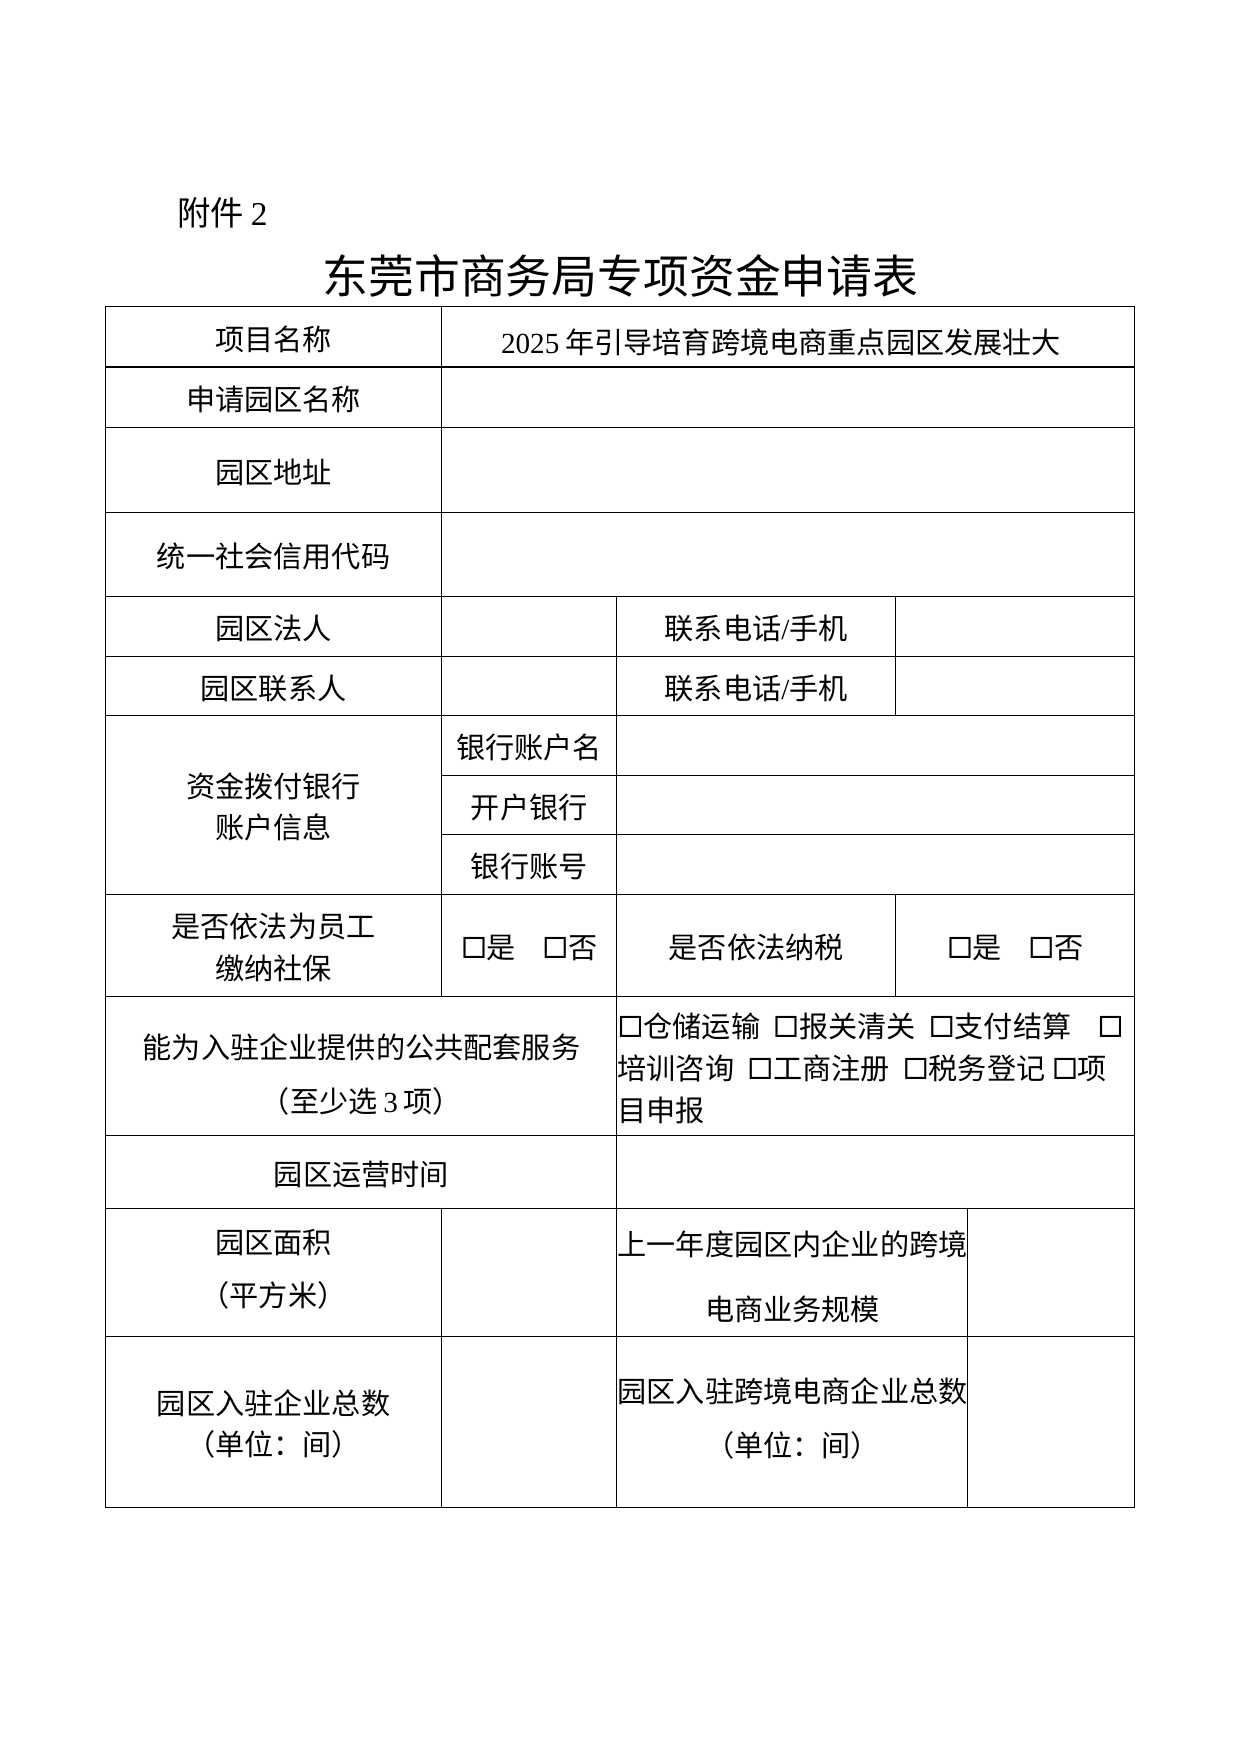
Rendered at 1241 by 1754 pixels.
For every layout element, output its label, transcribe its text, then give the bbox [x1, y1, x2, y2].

table_header 项目名称 [106, 307, 441, 366]
table_cell 银行账号 [442, 835, 616, 893]
table_cell [617, 776, 1134, 834]
table_cell [968, 1209, 1134, 1336]
table_cell 上一年度园区内企业的跨境电商业务规模 （亿元） [617, 1209, 967, 1336]
table_cell 园区法人 [106, 597, 441, 656]
table_cell 园区运营时间 [106, 1136, 616, 1208]
table_cell 是否依法为员工 缴纳社保 [106, 895, 441, 996]
table_cell 是 否 [442, 895, 616, 996]
table_cell [442, 1209, 616, 1336]
table_cell [968, 1337, 1134, 1507]
table_cell [442, 428, 1134, 512]
table_cell [896, 597, 1134, 656]
table_cell [617, 716, 1134, 774]
table_cell [442, 1337, 616, 1507]
text 附件2 [177, 178, 1063, 243]
table_cell [442, 513, 1134, 596]
text 东莞市商务局专项资金申请表 [177, 243, 1063, 306]
table_cell 是否依法纳税 [617, 895, 895, 996]
table_cell [442, 657, 616, 715]
table_cell 银行账户名 [442, 716, 616, 774]
table_cell 申请园区名称 [106, 368, 441, 427]
table_cell 联系电话/手机 [617, 597, 895, 656]
table_cell 联系电话/手机 [617, 657, 895, 715]
table_cell 仓储运输 报关清关 支付结算 培训咨询 工商注册 税务登记 项目申报 [617, 997, 1134, 1135]
table_cell [617, 1136, 1134, 1208]
table_cell 园区联系人 [106, 657, 441, 715]
table_cell [442, 368, 1134, 427]
table_cell 开户银行 [442, 776, 616, 834]
table_cell 统一社会信用代码 [106, 513, 441, 596]
table_cell 能为入驻企业提供的公共配套服务 （至少选3项） [106, 997, 616, 1135]
table_cell [617, 835, 1134, 893]
table_cell 资金拨付银行 账户信息 [106, 716, 441, 893]
table_cell [442, 597, 616, 656]
table_header 2025年引导培育跨境电商重点园区发展壮大 [442, 307, 1134, 366]
table_cell 是 否 [896, 895, 1134, 996]
table_cell 园区入驻企业总数 （单位：间） [106, 1337, 441, 1507]
table_cell 园区面积 （平方米） [106, 1209, 441, 1336]
table_cell 园区入驻跨境电商企业总数 （单位：间） [617, 1337, 967, 1507]
table_cell 园区地址 [106, 428, 441, 512]
table_cell [896, 657, 1134, 715]
